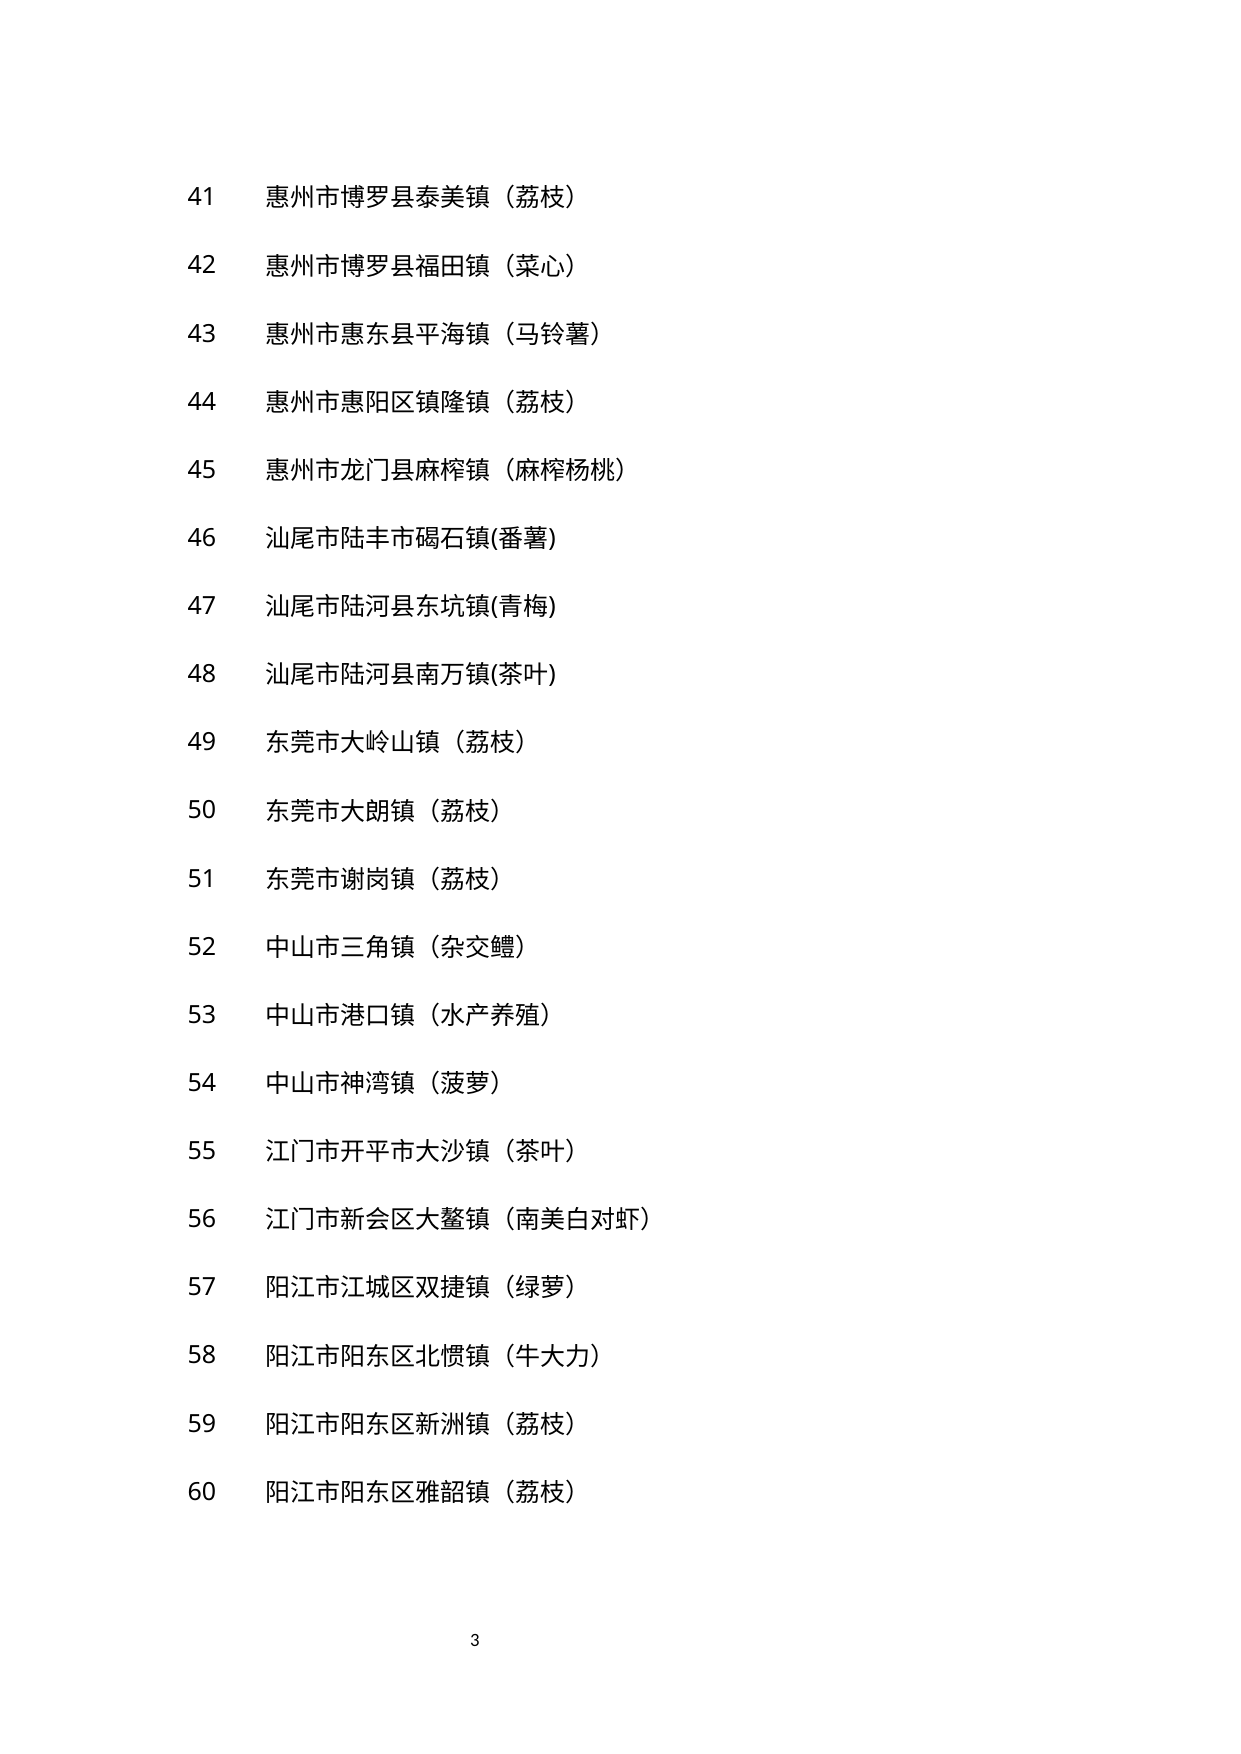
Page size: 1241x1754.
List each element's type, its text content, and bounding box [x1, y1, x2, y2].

table_cell 东莞市谢岗镇（荔枝） [264, 843, 786, 911]
table_cell 汕尾市陆丰市碣石镇(番薯) [264, 503, 786, 571]
table_cell 59 [186, 1388, 264, 1456]
table_cell 43 [186, 298, 264, 366]
table_cell 惠州市龙门县麻榨镇（麻榨杨桃） [264, 435, 786, 503]
table_cell 中山市港口镇（水产养殖） [264, 980, 786, 1048]
table_cell 42 [186, 230, 264, 298]
table_cell 60 [186, 1456, 264, 1524]
table_cell 53 [186, 980, 264, 1048]
table_cell 中山市神湾镇（菠萝） [264, 1048, 786, 1116]
table_cell 44 [186, 366, 264, 434]
table_cell 江门市新会区大鳌镇（南美白对虾） [264, 1184, 786, 1252]
table_cell 惠州市惠东县平海镇（马铃薯） [264, 298, 786, 366]
table_cell 东莞市大岭山镇（荔枝） [264, 707, 786, 775]
table_cell 阳江市江城区双捷镇（绿萝） [264, 1252, 786, 1320]
table_cell 东莞市大朗镇（荔枝） [264, 775, 786, 843]
table_cell 惠州市博罗县泰美镇（荔枝） [264, 162, 786, 230]
table_cell 阳江市阳东区北惯镇（牛大力） [264, 1320, 786, 1388]
table_cell 48 [186, 639, 264, 707]
table_cell 46 [186, 503, 264, 571]
table_cell 41 [186, 162, 264, 230]
table_cell 47 [186, 571, 264, 639]
table_cell 汕尾市陆河县南万镇(茶叶) [264, 639, 786, 707]
table_cell 惠州市博罗县福田镇（菜心） [264, 230, 786, 298]
table_cell 54 [186, 1048, 264, 1116]
table_cell 57 [186, 1252, 264, 1320]
table_cell 55 [186, 1116, 264, 1184]
table_cell 51 [186, 843, 264, 911]
table_cell 汕尾市陆河县东坑镇(青梅) [264, 571, 786, 639]
table_cell 56 [186, 1184, 264, 1252]
table_cell 52 [186, 911, 264, 979]
table_cell 49 [186, 707, 264, 775]
table_cell 江门市开平市大沙镇（茶叶） [264, 1116, 786, 1184]
table_cell 58 [186, 1320, 264, 1388]
table_cell 50 [186, 775, 264, 843]
table_cell 45 [186, 435, 264, 503]
table_cell 惠州市惠阳区镇隆镇（荔枝） [264, 366, 786, 434]
table_cell 阳江市阳东区新洲镇（荔枝） [264, 1388, 786, 1456]
table_cell 中山市三角镇（杂交鳢） [264, 911, 786, 979]
table_cell 阳江市阳东区雅韶镇（荔枝） [264, 1456, 786, 1524]
